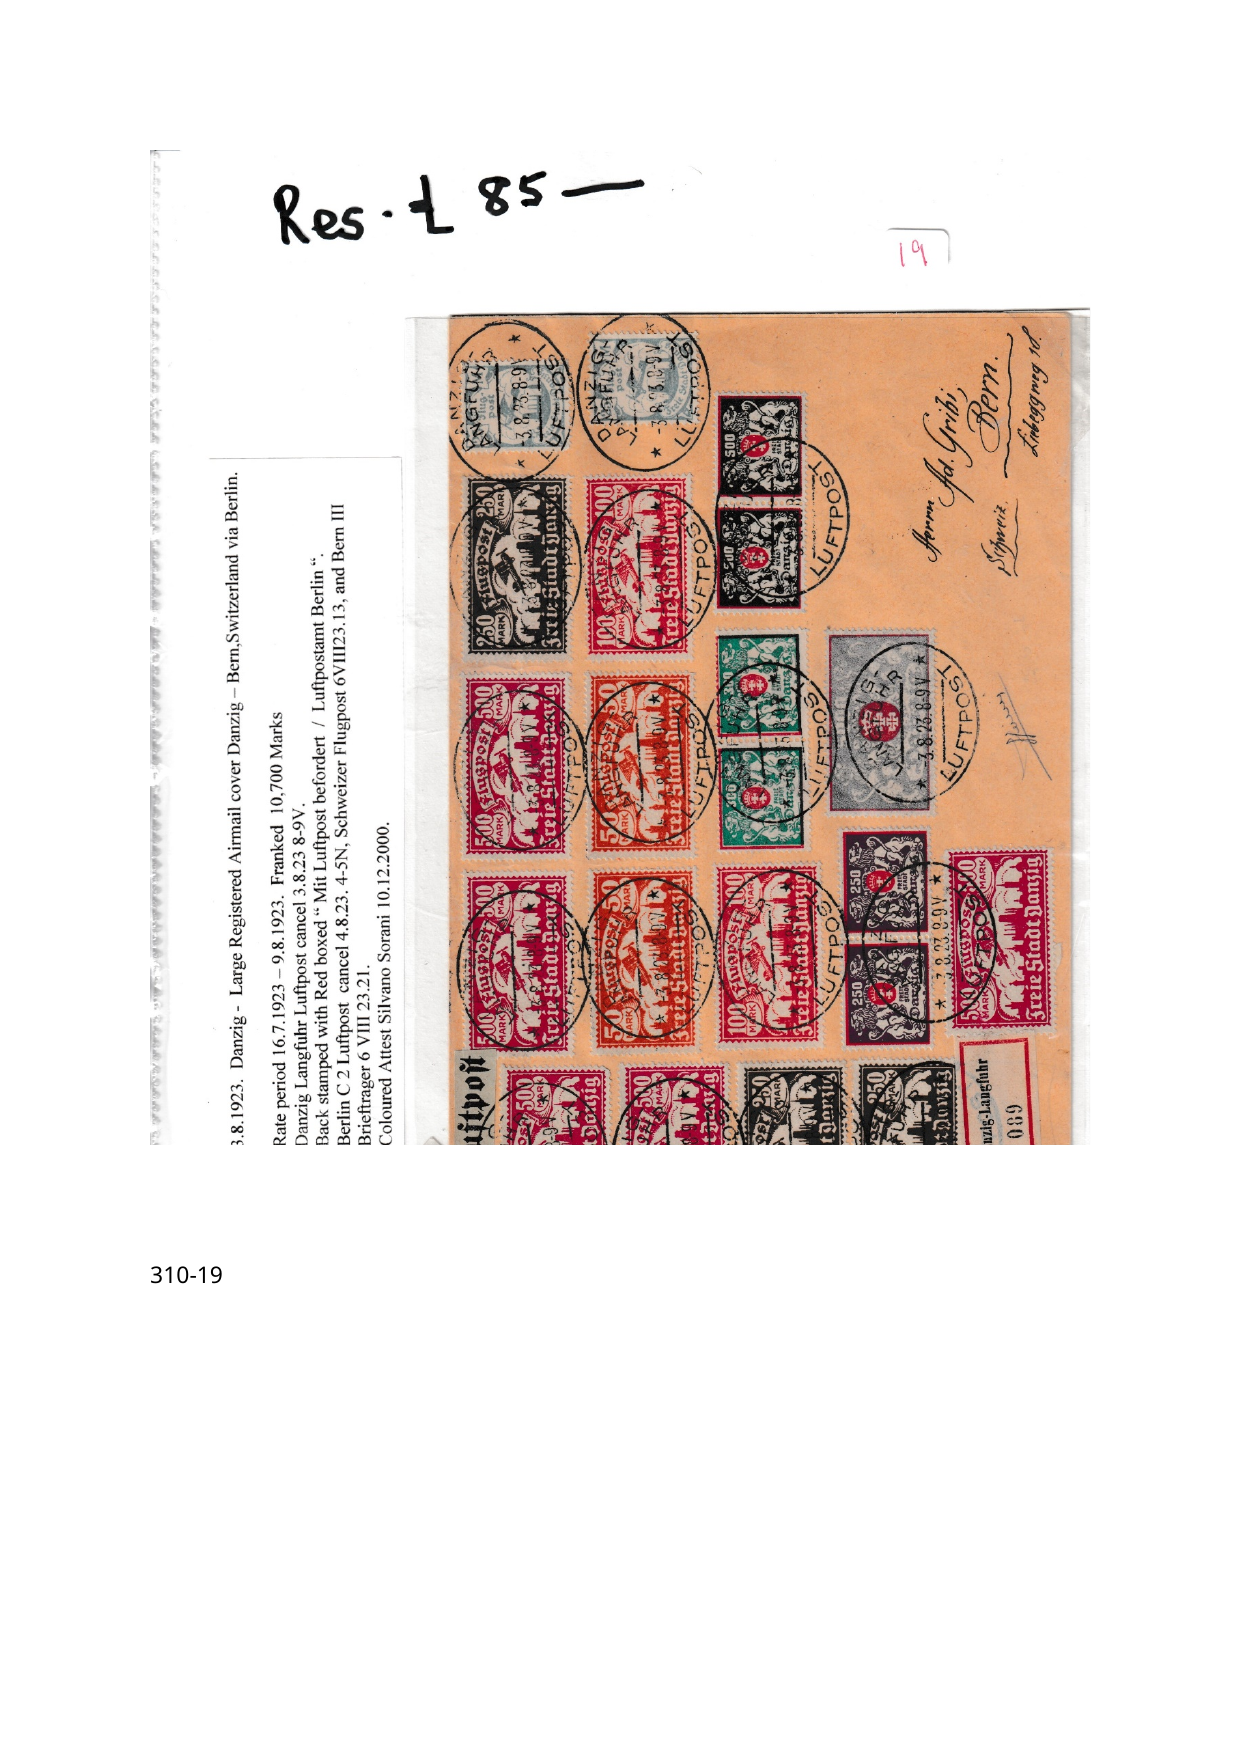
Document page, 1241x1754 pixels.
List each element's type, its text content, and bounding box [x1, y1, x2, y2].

picture [150, 150, 1091, 1145]
text 310-19 [150, 1259, 1090, 1290]
